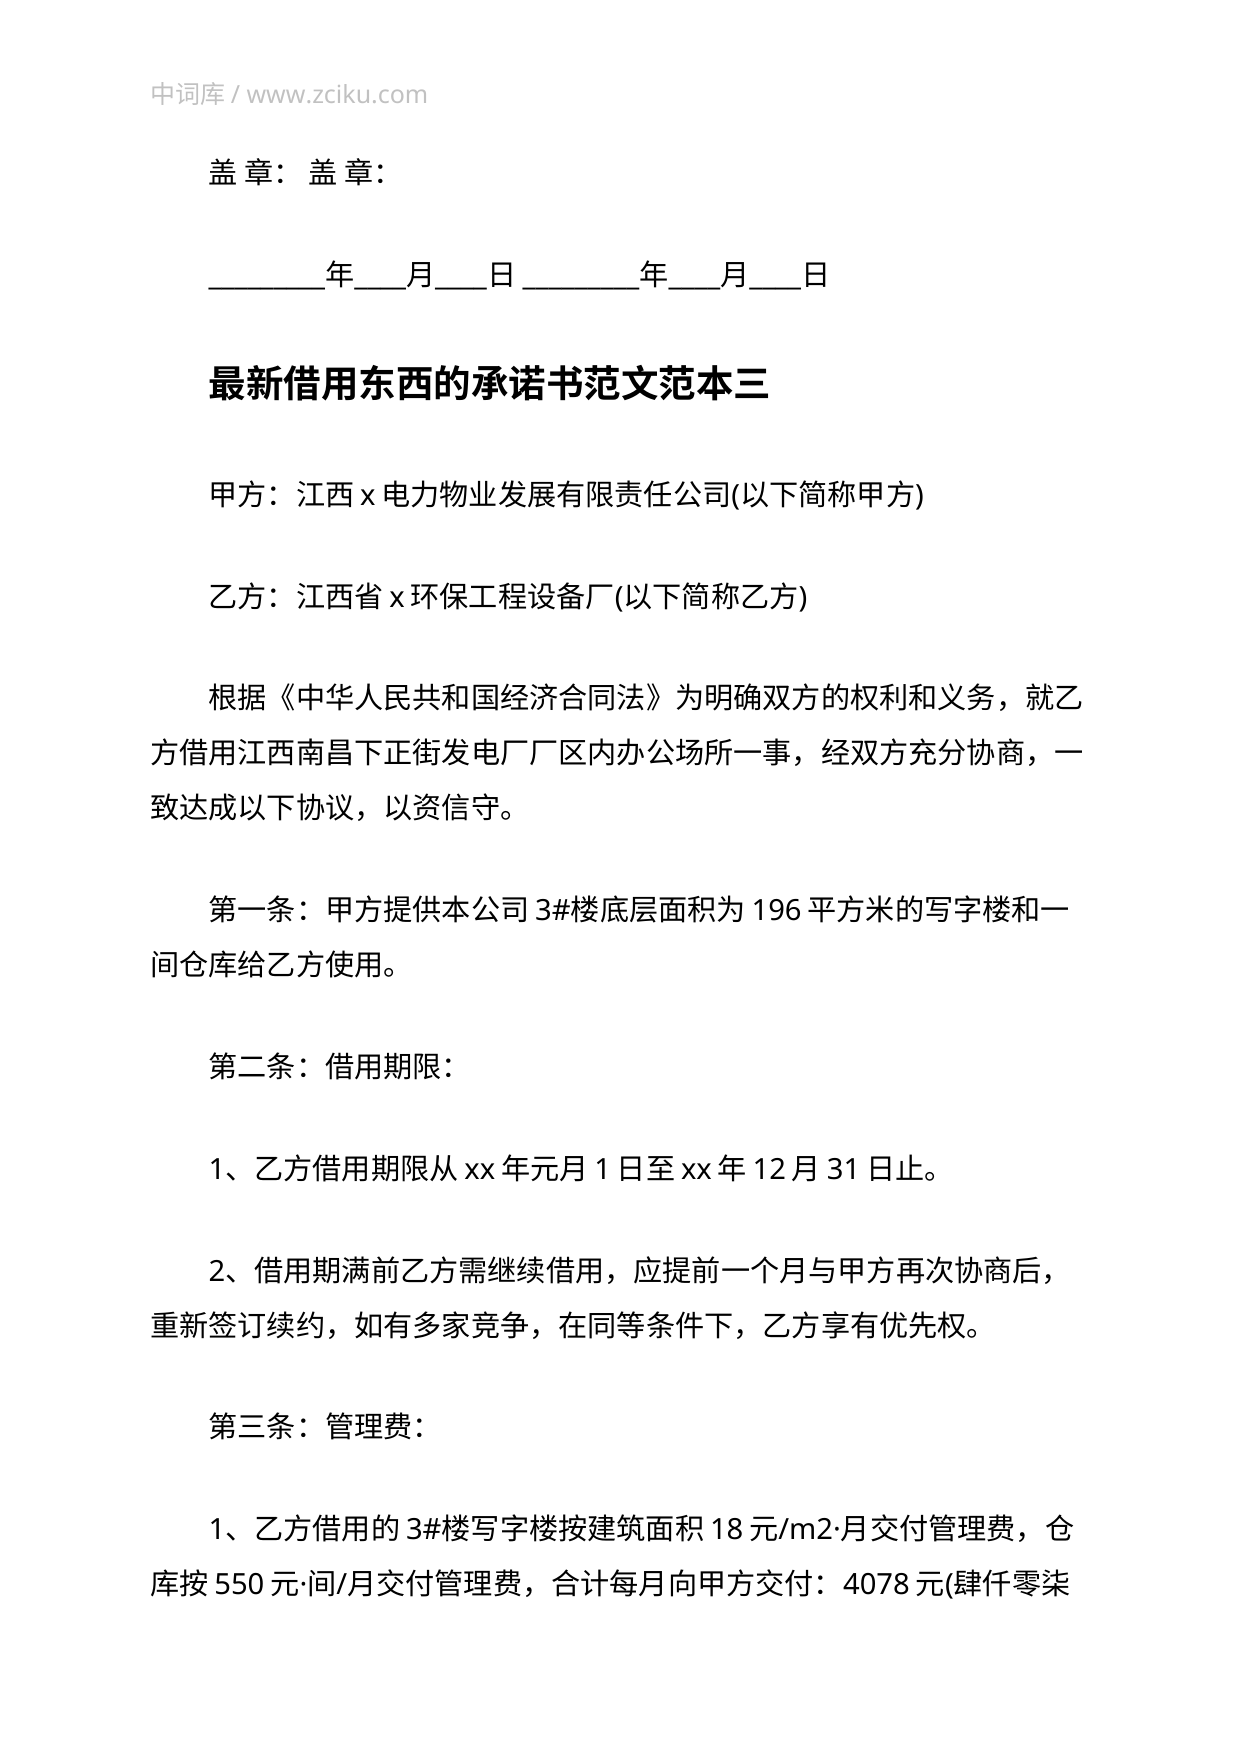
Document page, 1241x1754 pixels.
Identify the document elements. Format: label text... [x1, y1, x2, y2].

text 2、借用期满前乙方需继续借用，应提前一个月与甲方再次协商后，重新签订续约，如有多家竞争，在同等条件下，乙方享有优先权。 [150, 1247, 1090, 1344]
text 甲方：江西x电力物业发展有限责任公司(以下简称甲方) [150, 471, 1090, 513]
text 盖 章： 盖 章： [150, 150, 1090, 192]
text 根据《中华人民共和国经济合同法》为明确双方的权利和义务，就乙方借用江西南昌下正街发电厂厂区内办公场所一事，经双方充分协商，一致达成以下协议，以资信守。 [150, 675, 1090, 827]
text 1、乙方借用期限从xx年元月1日至xx年12月31日止。 [150, 1145, 1090, 1188]
text 最新借用东西的承诺书范文范本三 [150, 354, 1090, 408]
text 乙方：江西省x环保工程设备厂(以下简称乙方) [150, 573, 1090, 616]
text _________年____月____日 _________年____月____日 [150, 252, 1090, 294]
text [150, 1506, 1090, 1603]
text 第三条：管理费： [150, 1404, 1090, 1446]
text 第一条：甲方提供本公司3#楼底层面积为196平方米的写字楼和一间仓库给乙方使用。 [150, 887, 1090, 984]
text 第二条：借用期限： [150, 1043, 1090, 1086]
